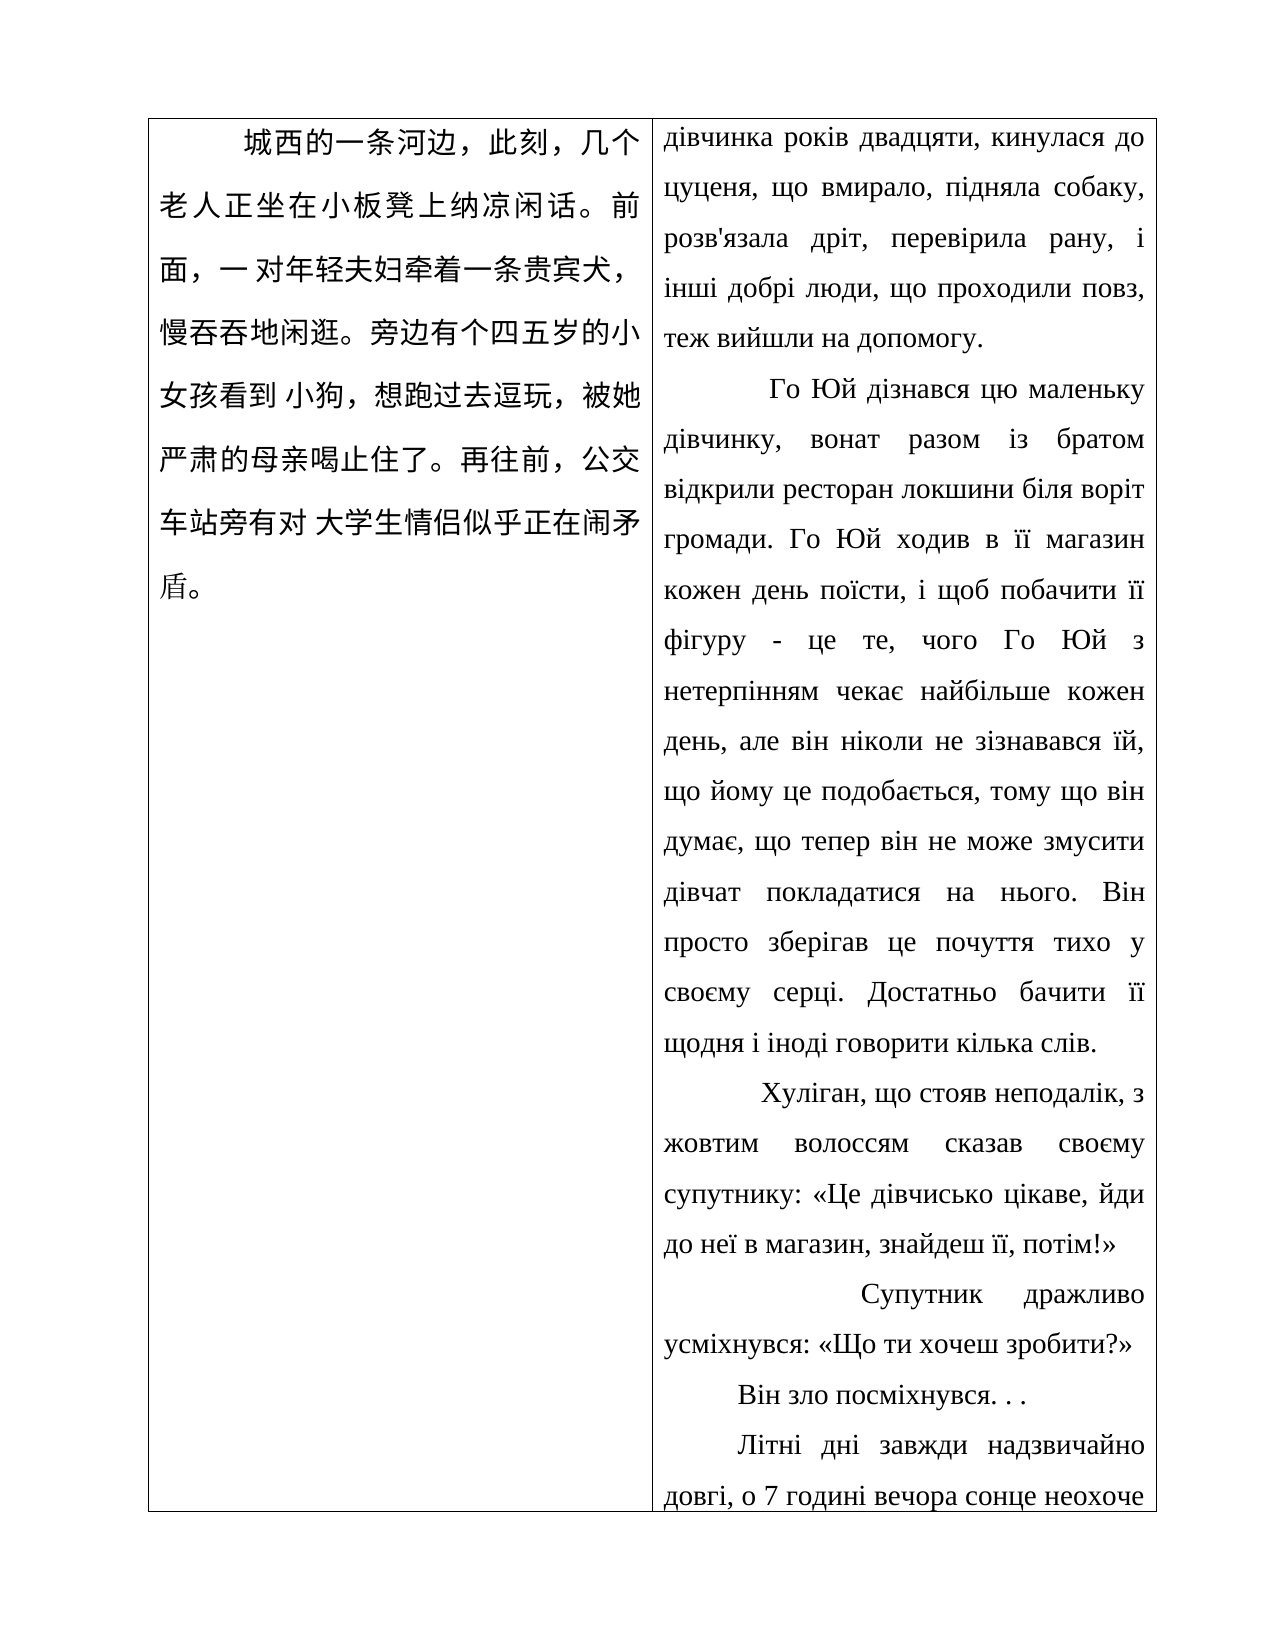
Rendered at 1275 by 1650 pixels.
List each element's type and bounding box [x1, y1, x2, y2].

table_cell [149, 119, 652, 1511]
table_cell [653, 119, 1156, 1511]
